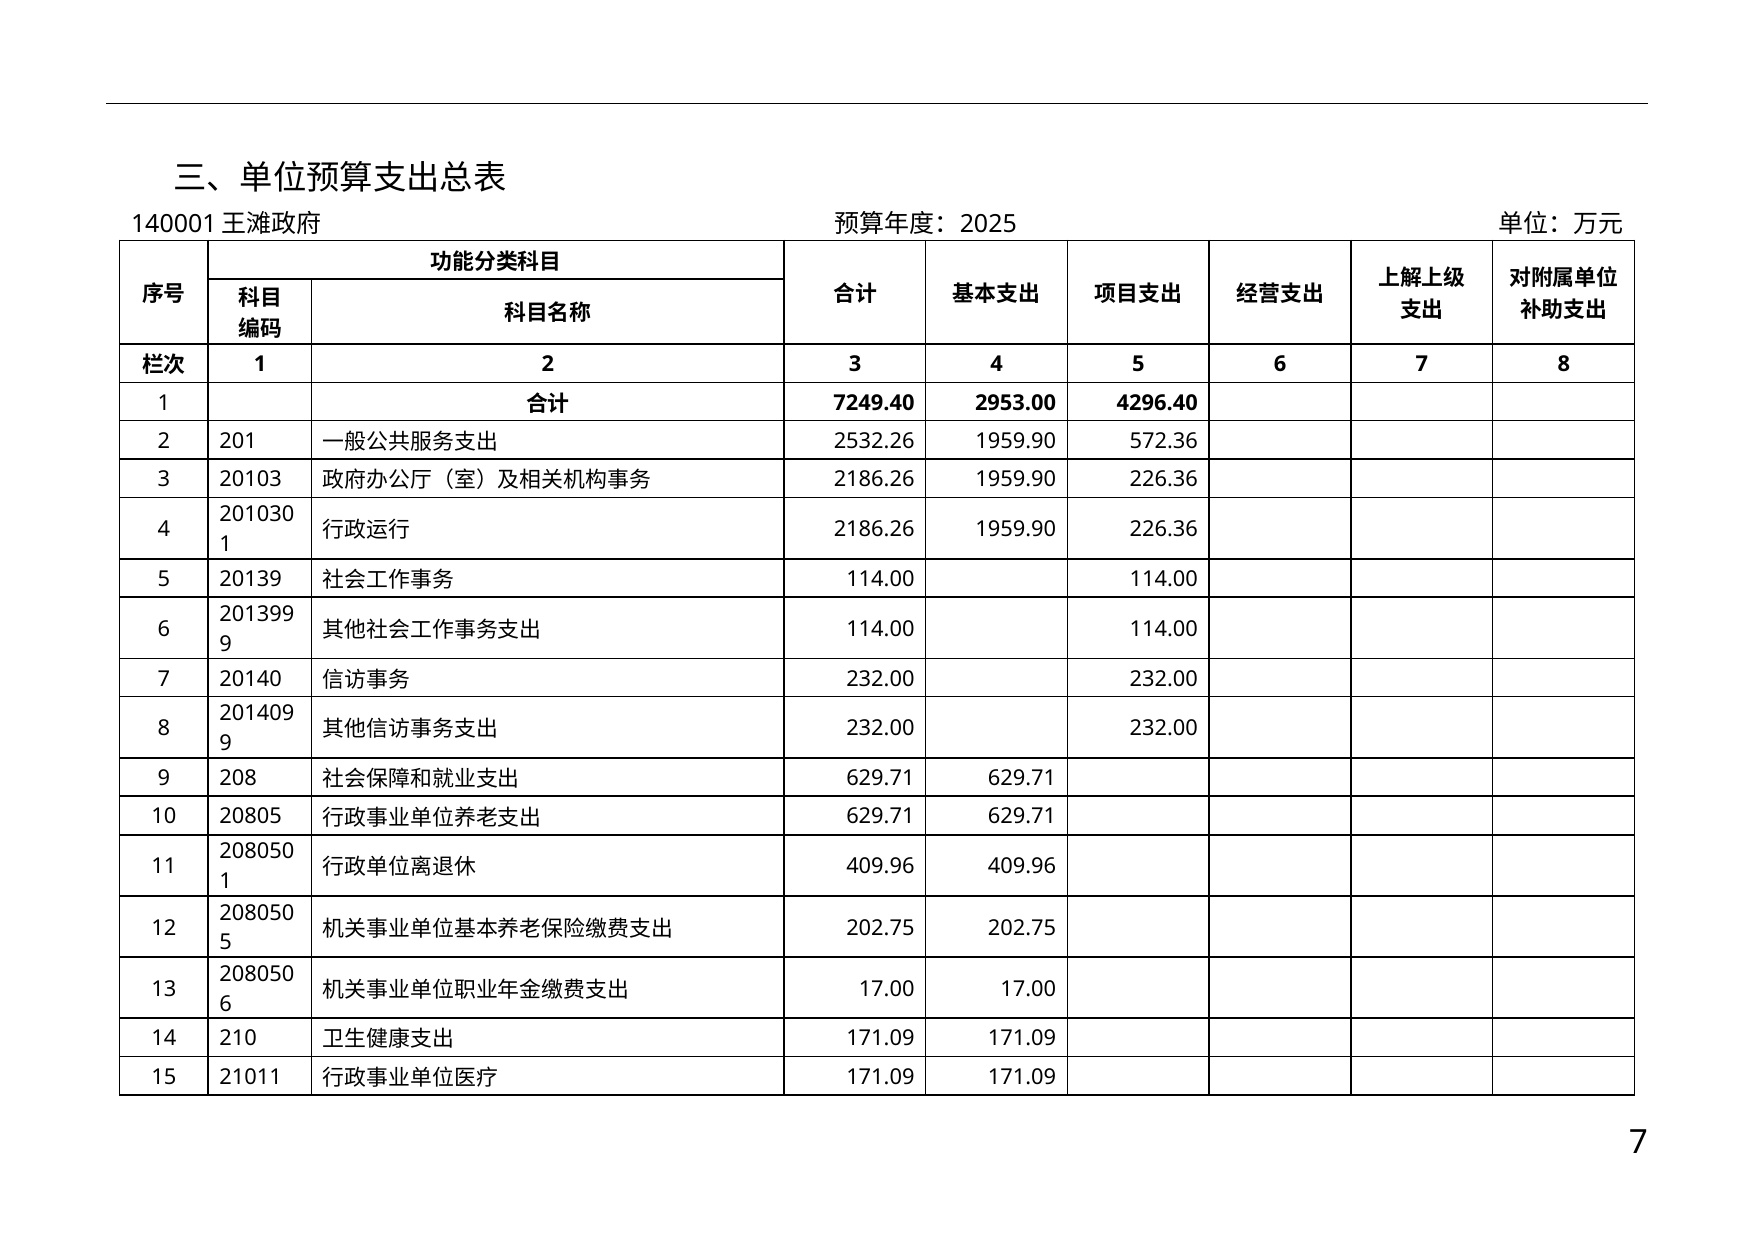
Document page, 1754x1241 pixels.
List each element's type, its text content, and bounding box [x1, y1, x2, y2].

table_cell [1210, 1057, 1350, 1094]
table_cell 5 [1068, 345, 1208, 381]
table_cell 2 [120, 421, 207, 458]
table_cell 202.75 [926, 897, 1067, 956]
table_cell [1352, 560, 1492, 596]
table_cell 629.71 [785, 759, 925, 795]
table_cell 卫生健康支出 [312, 1019, 783, 1056]
table_cell [1352, 797, 1492, 834]
table_cell [1493, 460, 1634, 497]
table_cell 1959.90 [926, 421, 1067, 458]
table_cell [1352, 598, 1492, 657]
table_cell [1493, 598, 1634, 657]
table_cell 14 [120, 1019, 207, 1056]
table_cell 2014099 [209, 697, 311, 757]
table_cell [1068, 897, 1208, 956]
table_cell 序号 [120, 241, 207, 343]
table_cell 2013999 [209, 598, 311, 657]
table_cell 202.75 [785, 897, 925, 956]
table_cell 2186.26 [785, 498, 925, 558]
table_cell [1068, 836, 1208, 895]
table_cell 2010301 [209, 498, 311, 558]
table_cell [926, 598, 1067, 657]
table_cell 社会工作事务 [312, 560, 783, 596]
table_cell 21011 [209, 1057, 311, 1094]
table_cell 5 [120, 560, 207, 596]
table_cell 机关事业单位基本养老保险缴费支出 [312, 897, 783, 956]
table_cell [1352, 697, 1492, 757]
table_cell [1068, 958, 1208, 1017]
table_cell [1352, 659, 1492, 696]
table_cell [1210, 759, 1350, 795]
table_cell [1352, 421, 1492, 458]
table_cell [1210, 460, 1350, 497]
table_cell 20103 [209, 460, 311, 497]
table_cell 232.00 [785, 659, 925, 696]
table_cell 572.36 [1068, 421, 1208, 458]
table_cell [1210, 697, 1350, 757]
table_cell 其他社会工作事务支出 [312, 598, 783, 657]
table_cell 15 [120, 1057, 207, 1094]
table_cell 17.00 [926, 958, 1067, 1017]
table_cell 171.09 [926, 1019, 1067, 1056]
table_cell [1210, 897, 1350, 956]
table_cell [1493, 797, 1634, 834]
table_cell [1210, 421, 1350, 458]
table_cell 7 [120, 659, 207, 696]
table_cell [1352, 958, 1492, 1017]
table_cell 114.00 [785, 560, 925, 596]
table_cell 其他信访事务支出 [312, 697, 783, 757]
table_cell [1493, 560, 1634, 596]
table_cell [1493, 958, 1634, 1017]
table_cell 20140 [209, 659, 311, 696]
table_cell [926, 697, 1067, 757]
table_cell [1210, 498, 1350, 558]
table_cell [1210, 560, 1350, 596]
table_cell [1352, 759, 1492, 795]
table_cell 栏次 [120, 345, 207, 381]
table_cell [1352, 1019, 1492, 1056]
table_cell 171.09 [785, 1019, 925, 1056]
table_cell 经营支出 [1210, 241, 1350, 343]
table_cell 一般公共服务支出 [312, 421, 783, 458]
table_header 预算年度：2025 [785, 203, 1067, 239]
table_cell [1493, 659, 1634, 696]
table_cell 机关事业单位职业年金缴费支出 [312, 958, 783, 1017]
table_cell 1959.90 [926, 460, 1067, 497]
table_cell 6 [1210, 345, 1350, 381]
table_cell 201 [209, 421, 311, 458]
table_cell 629.71 [926, 797, 1067, 834]
table_cell [1493, 1019, 1634, 1056]
table_cell 对附属单位补助支出 [1493, 241, 1634, 343]
table_cell 208 [209, 759, 311, 795]
table_cell 2080501 [209, 836, 311, 895]
table_cell 2532.26 [785, 421, 925, 458]
table_cell 1 [120, 383, 207, 420]
table_cell 信访事务 [312, 659, 783, 696]
table_cell 科目 编码 [209, 280, 311, 343]
table_cell [1493, 498, 1634, 558]
table_cell [1352, 383, 1492, 420]
table_cell 4296.40 [1068, 383, 1208, 420]
table_cell 4 [120, 498, 207, 558]
table_cell 409.96 [785, 836, 925, 895]
table_cell [1352, 836, 1492, 895]
table_cell 合计 [785, 241, 925, 343]
table_cell 政府办公厅（室）及相关机构事务 [312, 460, 783, 497]
table_cell 2 [312, 345, 783, 381]
table_cell [1352, 1057, 1492, 1094]
table_header 140001王滩政府 [120, 203, 783, 239]
table_cell [1352, 897, 1492, 956]
table_cell 3 [785, 345, 925, 381]
table_cell [1352, 460, 1492, 497]
table_cell 4 [926, 345, 1067, 381]
table_cell 社会保障和就业支出 [312, 759, 783, 795]
table_cell 1959.90 [926, 498, 1067, 558]
table_cell [1068, 759, 1208, 795]
table_cell [1210, 598, 1350, 657]
table_cell [1210, 797, 1350, 834]
table_cell 2080505 [209, 897, 311, 956]
table_cell 11 [120, 836, 207, 895]
table_cell [1210, 383, 1350, 420]
table_cell [1210, 659, 1350, 696]
table_cell [1352, 498, 1492, 558]
table_cell 科目名称 [312, 280, 783, 343]
table_cell 629.71 [926, 759, 1067, 795]
table_header 单位：万元 [1068, 203, 1634, 239]
table_cell [1493, 897, 1634, 956]
table_cell 232.00 [785, 697, 925, 757]
table_cell 7249.40 [785, 383, 925, 420]
table_cell [1493, 759, 1634, 795]
table_cell 629.71 [785, 797, 925, 834]
table_cell 12 [120, 897, 207, 956]
table_cell [1210, 958, 1350, 1017]
table_cell 合计 [312, 383, 783, 420]
table_cell [1493, 421, 1634, 458]
table_cell [926, 659, 1067, 696]
table_cell 20139 [209, 560, 311, 596]
table_cell 项目支出 [1068, 241, 1208, 343]
table_cell [1493, 1057, 1634, 1094]
table_cell [1210, 1019, 1350, 1056]
table_cell 226.36 [1068, 498, 1208, 558]
table_cell 3 [120, 460, 207, 497]
table_cell 8 [1493, 345, 1634, 381]
table_cell 114.00 [785, 598, 925, 657]
table_cell 基本支出 [926, 241, 1067, 343]
table_cell [1068, 1019, 1208, 1056]
table_cell 210 [209, 1019, 311, 1056]
table_cell [209, 383, 311, 420]
table_cell 1 [209, 345, 311, 381]
table_cell [1493, 383, 1634, 420]
table_cell 232.00 [1068, 659, 1208, 696]
table_cell 114.00 [1068, 598, 1208, 657]
table_cell 171.09 [926, 1057, 1067, 1094]
table_cell [1068, 1057, 1208, 1094]
table_cell 7 [1352, 345, 1492, 381]
table_cell 6 [120, 598, 207, 657]
subtitle 三、单位预算支出总表 [106, 142, 1648, 201]
table_cell 171.09 [785, 1057, 925, 1094]
table_cell [926, 560, 1067, 596]
table_cell 17.00 [785, 958, 925, 1017]
table_cell 114.00 [1068, 560, 1208, 596]
table_cell 行政单位离退休 [312, 836, 783, 895]
table_cell 226.36 [1068, 460, 1208, 497]
table_cell 409.96 [926, 836, 1067, 895]
table_cell [1068, 797, 1208, 834]
table_cell 232.00 [1068, 697, 1208, 757]
table_cell 10 [120, 797, 207, 834]
table_cell [1493, 836, 1634, 895]
table_cell [1493, 697, 1634, 757]
table_cell 8 [120, 697, 207, 757]
table_cell 20805 [209, 797, 311, 834]
table_cell 功能分类科目 [209, 241, 783, 278]
table_cell 2080506 [209, 958, 311, 1017]
table_cell 上解上级 支出 [1352, 241, 1492, 343]
table_cell 行政事业单位养老支出 [312, 797, 783, 834]
table_cell 行政事业单位医疗 [312, 1057, 783, 1094]
table_cell [1210, 836, 1350, 895]
table_cell 13 [120, 958, 207, 1017]
table_cell 9 [120, 759, 207, 795]
table_cell 2953.00 [926, 383, 1067, 420]
table_cell 2186.26 [785, 460, 925, 497]
table_cell 行政运行 [312, 498, 783, 558]
